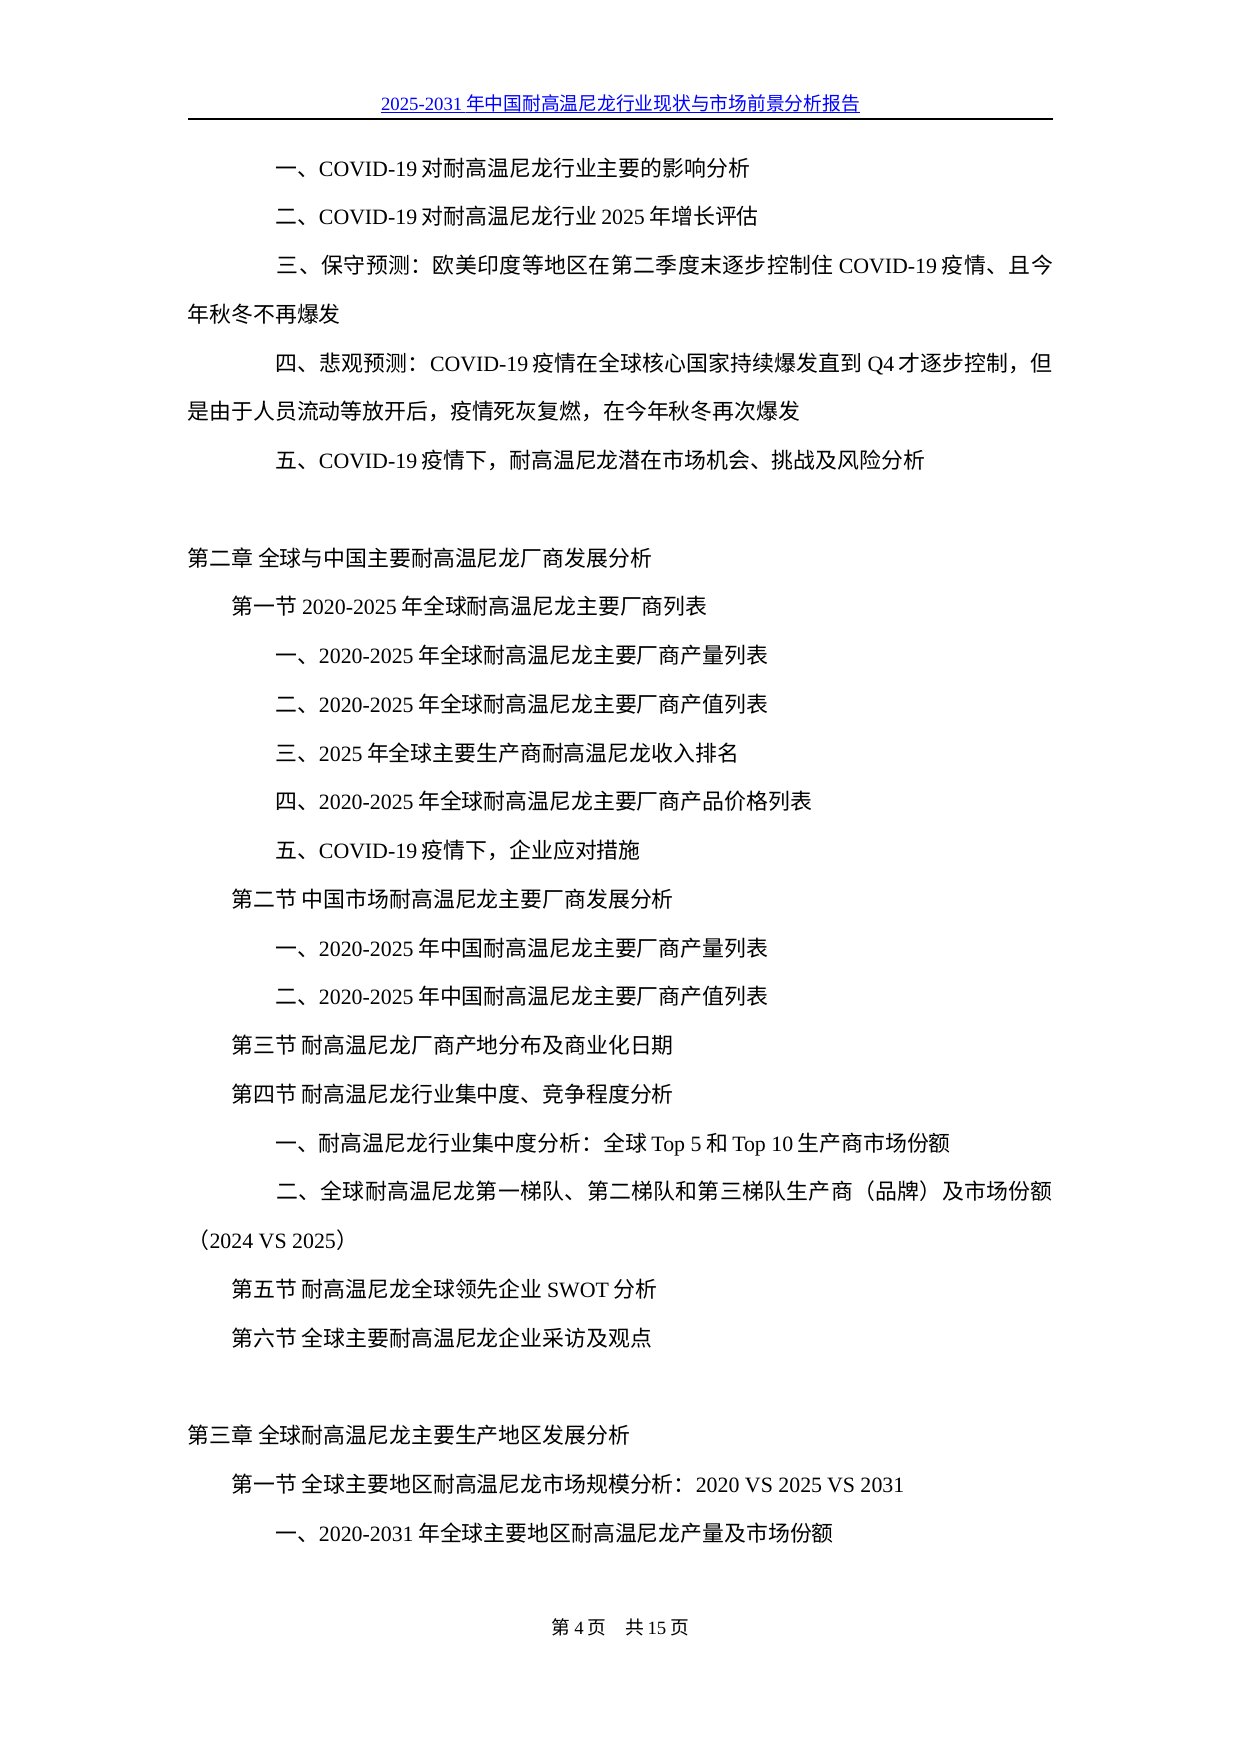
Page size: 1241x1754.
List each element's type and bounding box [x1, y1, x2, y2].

text [187, 150, 1053, 1548]
